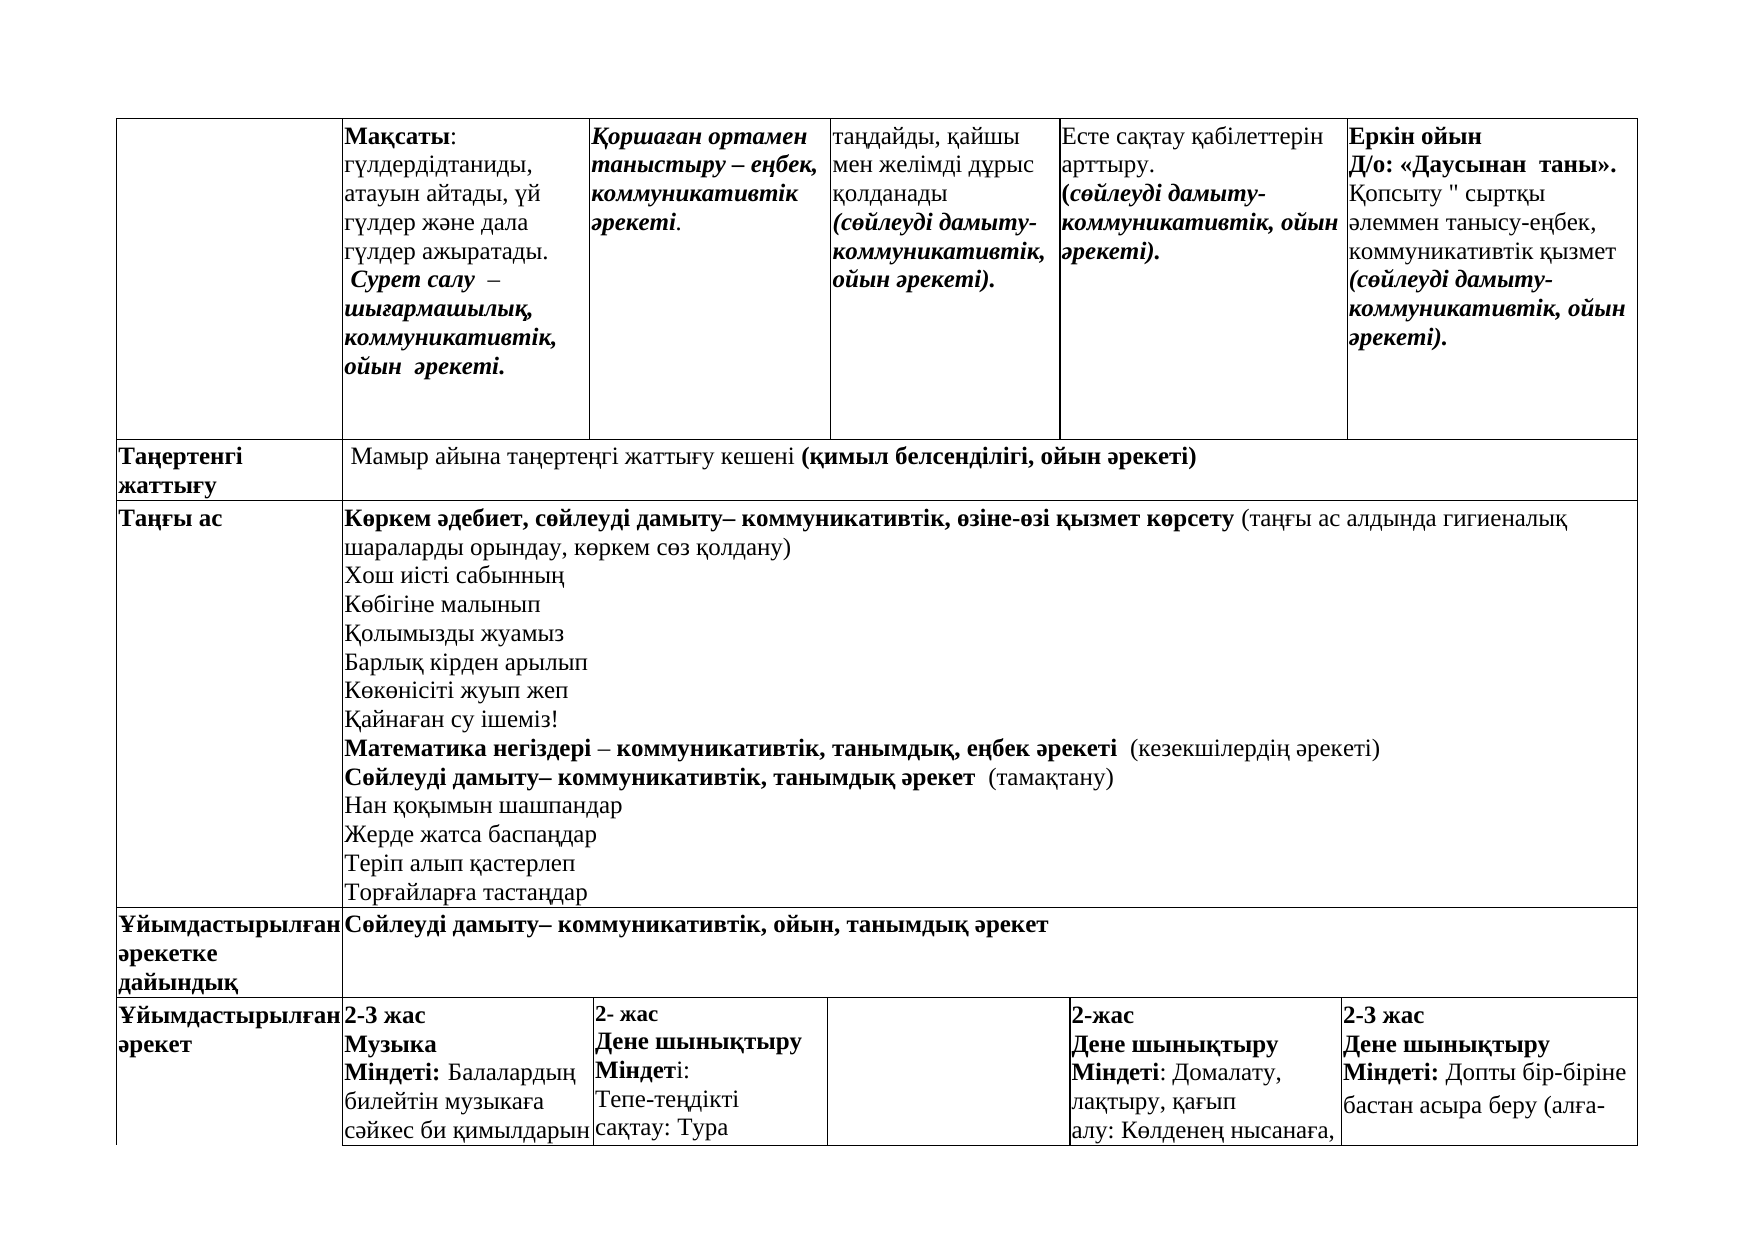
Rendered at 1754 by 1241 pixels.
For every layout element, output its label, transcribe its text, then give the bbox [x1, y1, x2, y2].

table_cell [343, 998, 593, 1145]
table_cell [1071, 998, 1341, 1145]
table_cell Ұйымдастырылған әрекетке дайындық [117, 908, 342, 997]
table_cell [1342, 998, 1637, 1145]
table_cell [1061, 119, 1347, 438]
table_cell Көркем әдебиет, сөйлеуді дамыту– коммуникативтік, өзіне-өзі қызмет көрсету (таңғы ас алдында гигиеналық шараларды орындау, көркем сөз қолдану) Хош иісті сабынның Көбігіне малынып Қолымызды жуамыз Барлық кірден арылып Көкөнісіті жуып жеп Қайнаған су ішеміз! Математика негіздері – коммуникативтік, танымдық, еңбек әрекеті (кезекшілердің әрекеті) Сөйлеуді дамыту– коммуникативтік, танымдық әрекет (тамақтану) Нан қоқымын шашпандар Жерде жатса баспаңдар Теріп алып қастерлеп Торғайларға тастаңдар [343, 501, 1637, 907]
table_cell Сөйлеуді дамыту– коммуникативтік, ойын, танымдық әрекет [343, 908, 1637, 997]
table_cell Таңғы ас [117, 501, 342, 907]
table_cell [117, 998, 342, 1145]
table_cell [117, 119, 342, 438]
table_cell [1348, 119, 1637, 438]
table_cell Мамыр айына таңертеңгі жаттығу кешені (қимыл белсенділігі, ойын әрекеті) [343, 440, 1637, 500]
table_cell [594, 998, 827, 1145]
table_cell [831, 119, 1059, 438]
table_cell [343, 119, 589, 438]
table_cell [828, 998, 1069, 1145]
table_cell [590, 119, 830, 438]
table_cell Таңертенгі жаттығу [117, 440, 342, 500]
